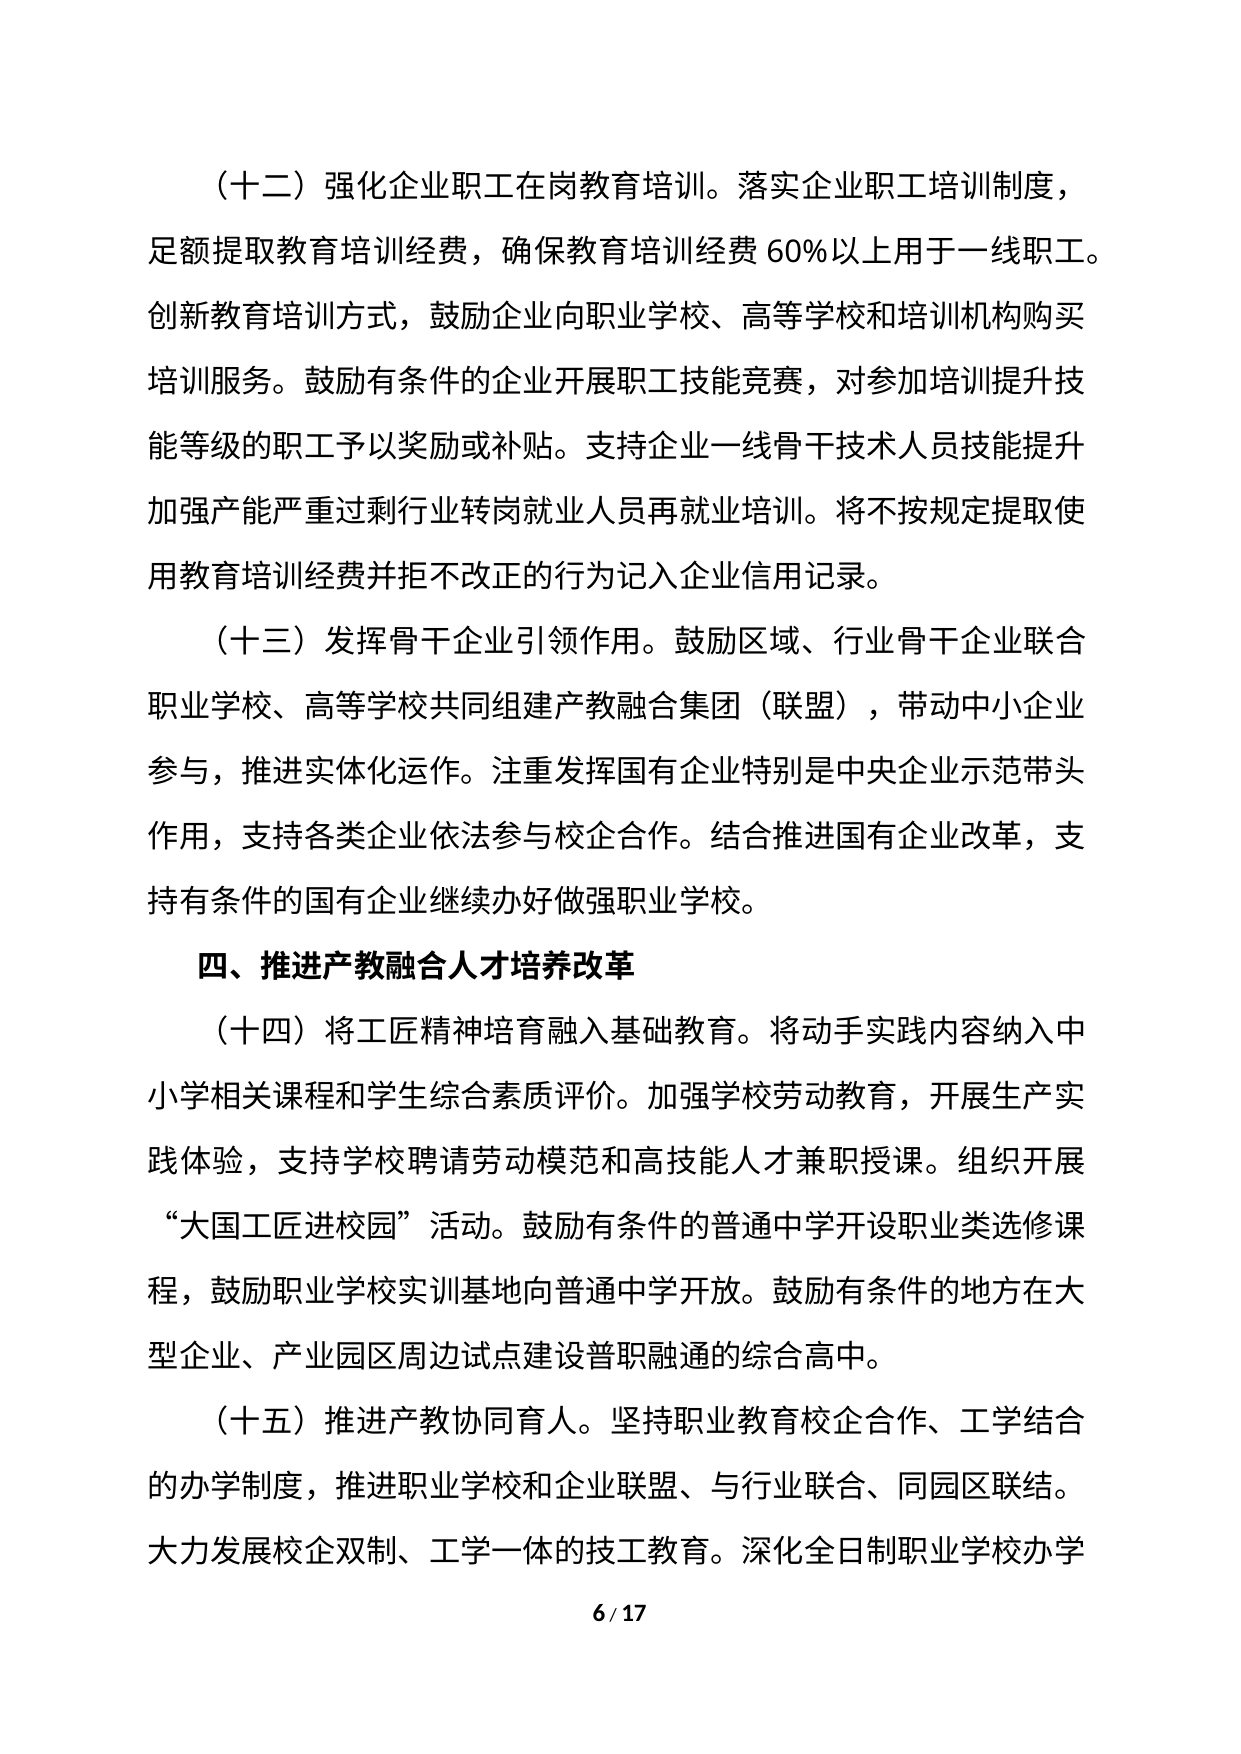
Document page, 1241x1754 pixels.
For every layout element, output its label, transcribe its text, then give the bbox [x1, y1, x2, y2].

text （十三）发挥骨干企业引领作用。鼓励区域、行业骨干企业联合职业学校、高等学校共同组建产教融合集团（联盟），带动中小企业参与，推进实体化运作。注重发挥国有企业特别是中央企业示范带头作用，支持各类企业依法参与校企合作。结合推进国有企业改革，支持有条件的国有企业继续办好做强职业学校。 [148, 606, 1087, 931]
text （十四）将工匠精神培育融入基础教育。将动手实践内容纳入中小学相关课程和学生综合素质评价。加强学校劳动教育，开展生产实践体验，支持学校聘请劳动模范和高技能人才兼职授课。组织开展“大国工匠进校园”活动。鼓励有条件的普通中学开设职业类选修课程，鼓励职业学校实训基地向普通中学开放。鼓励有条件的地方在大型企业、产业园区周边试点建设普职融通的综合高中。 [148, 996, 1087, 1386]
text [148, 1386, 1087, 1581]
text 四、推进产教融合人才培养改革 [148, 931, 1087, 996]
text （十二）强化企业职工在岗教育培训。落实企业职工培训制度，足额提取教育培训经费，确保教育培训经费60%以上用于一线职工。创新教育培训方式，鼓励企业向职业学校、高等学校和培训机构购买培训服务。鼓励有条件的企业开展职工技能竞赛，对参加培训提升技能等级的职工予以奖励或补贴。支持企业一线骨干技术人员技能提升，加强产能严重过剩行业转岗就业人员再就业培训。将不按规定提取使用教育培训经费并拒不改正的行为记入企业信用记录。 [148, 151, 1087, 606]
